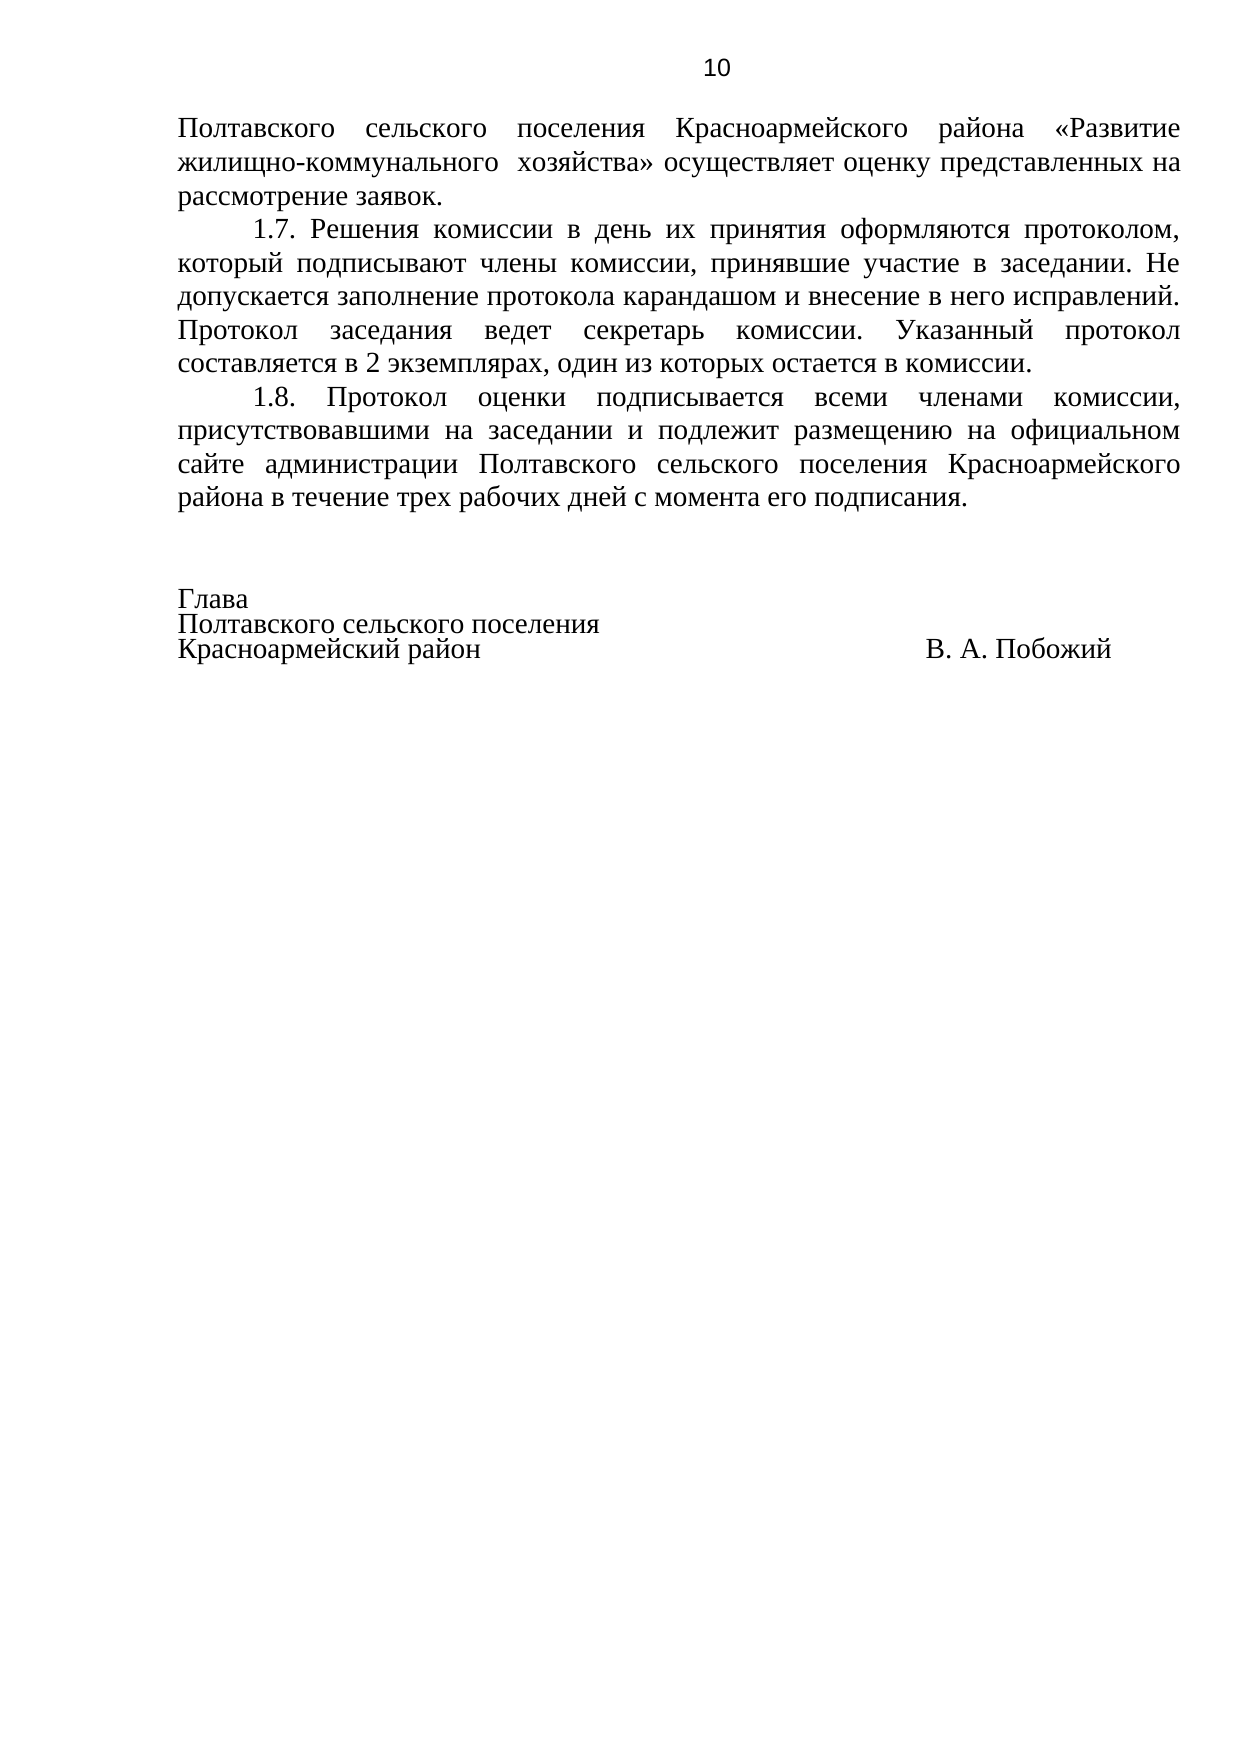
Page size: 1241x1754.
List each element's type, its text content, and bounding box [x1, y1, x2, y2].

text Красноармейский район В. А. Побожий [177, 638, 1181, 663]
text 1.8. Протокол оценки подписывается всеми членами комиссии, присутствовавшими на заседании и подлежит размещению на официальном сайте администрации Полтавского сельского поселения Красноармейского района в течение трех рабочих дней с момента его подписания. [177, 379, 1181, 513]
text 1.7. Решения комиссии в день их принятия оформляются протоколом, который подписывают члены комиссии, принявшие участие в заседании. Не допускается заполнение протокола карандашом и внесение в него исправлений. Протокол заседания ведет секретарь комиссии. Указанный протокол составляется в 2 экземплярах, один из которых остается в комиссии. [177, 211, 1181, 379]
text Глава [177, 588, 1181, 613]
text Полтавского сельского поселения [177, 613, 1181, 638]
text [177, 111, 1181, 211]
